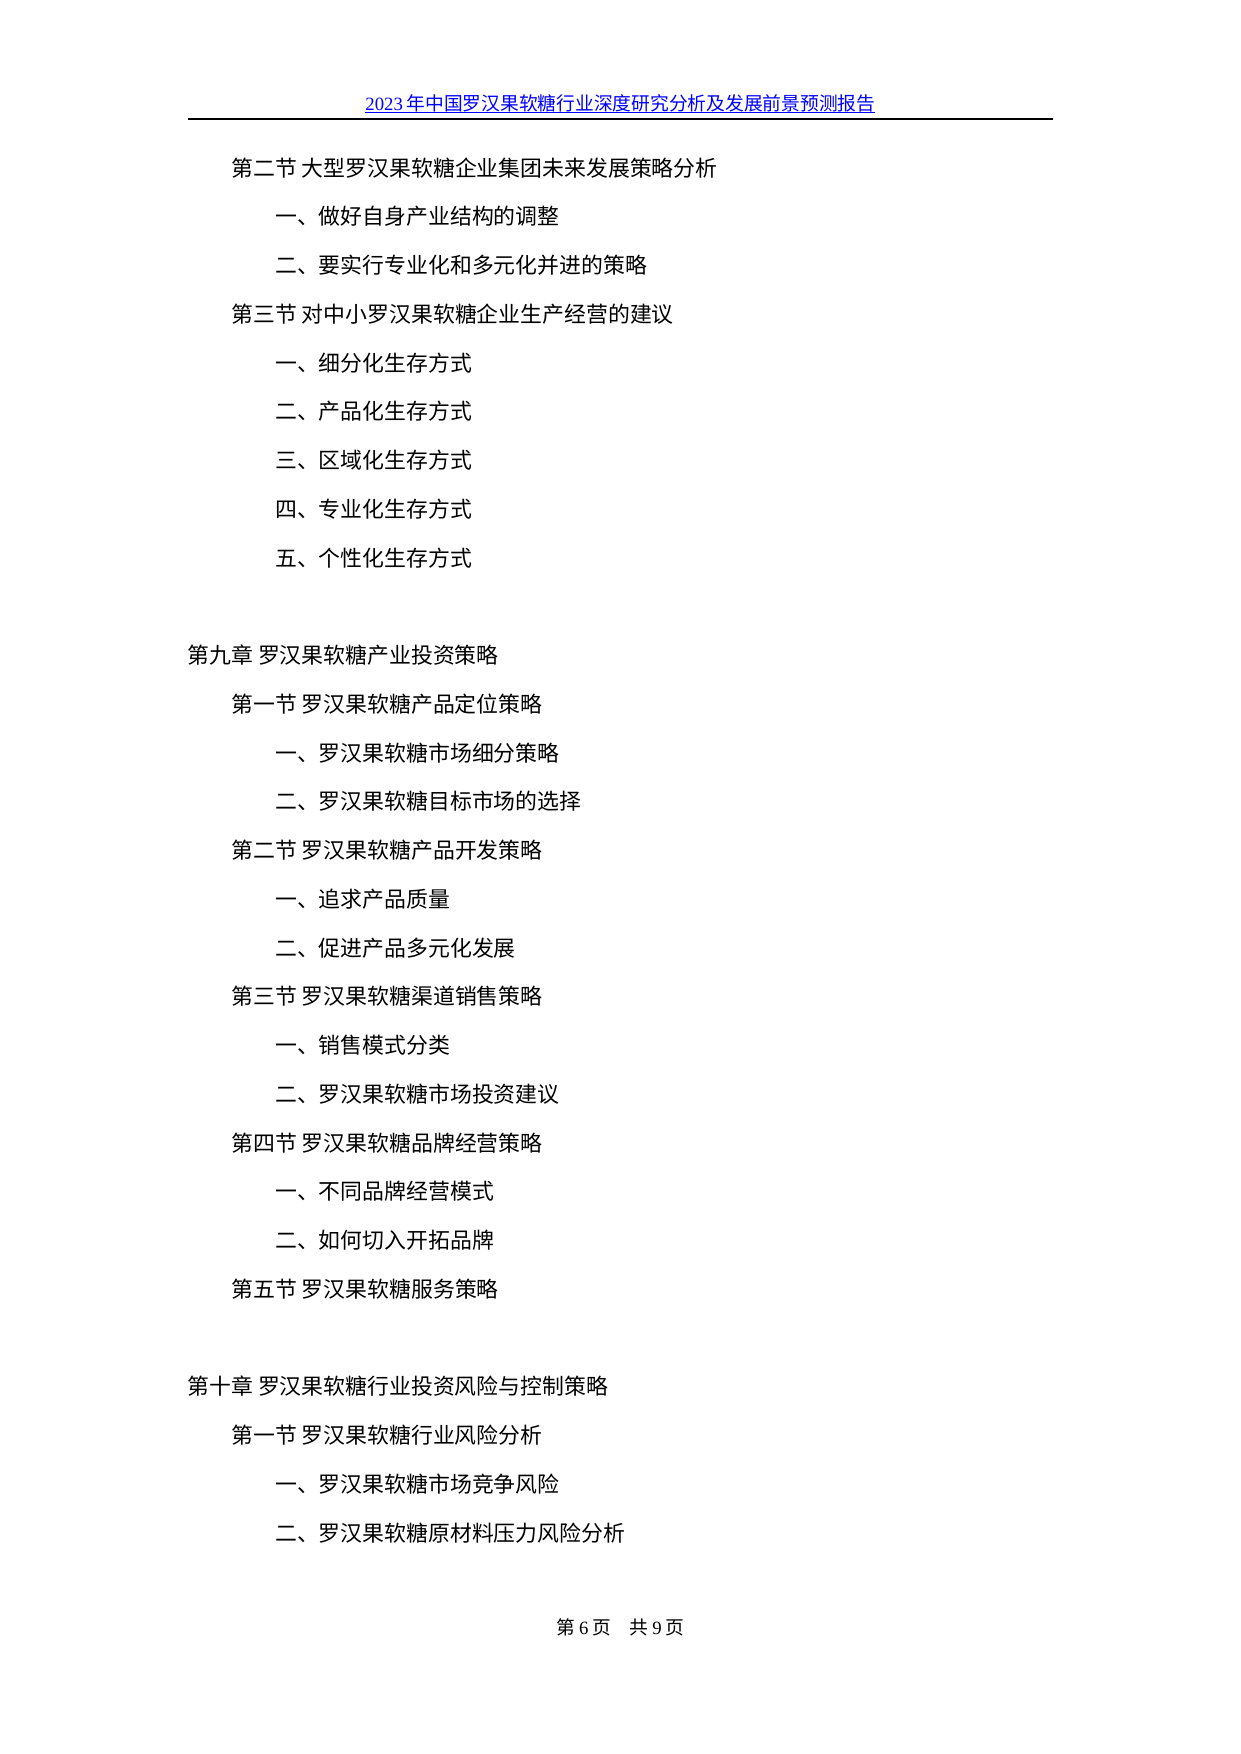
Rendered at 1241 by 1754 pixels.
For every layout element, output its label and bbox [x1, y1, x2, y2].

text [187, 150, 1053, 1548]
